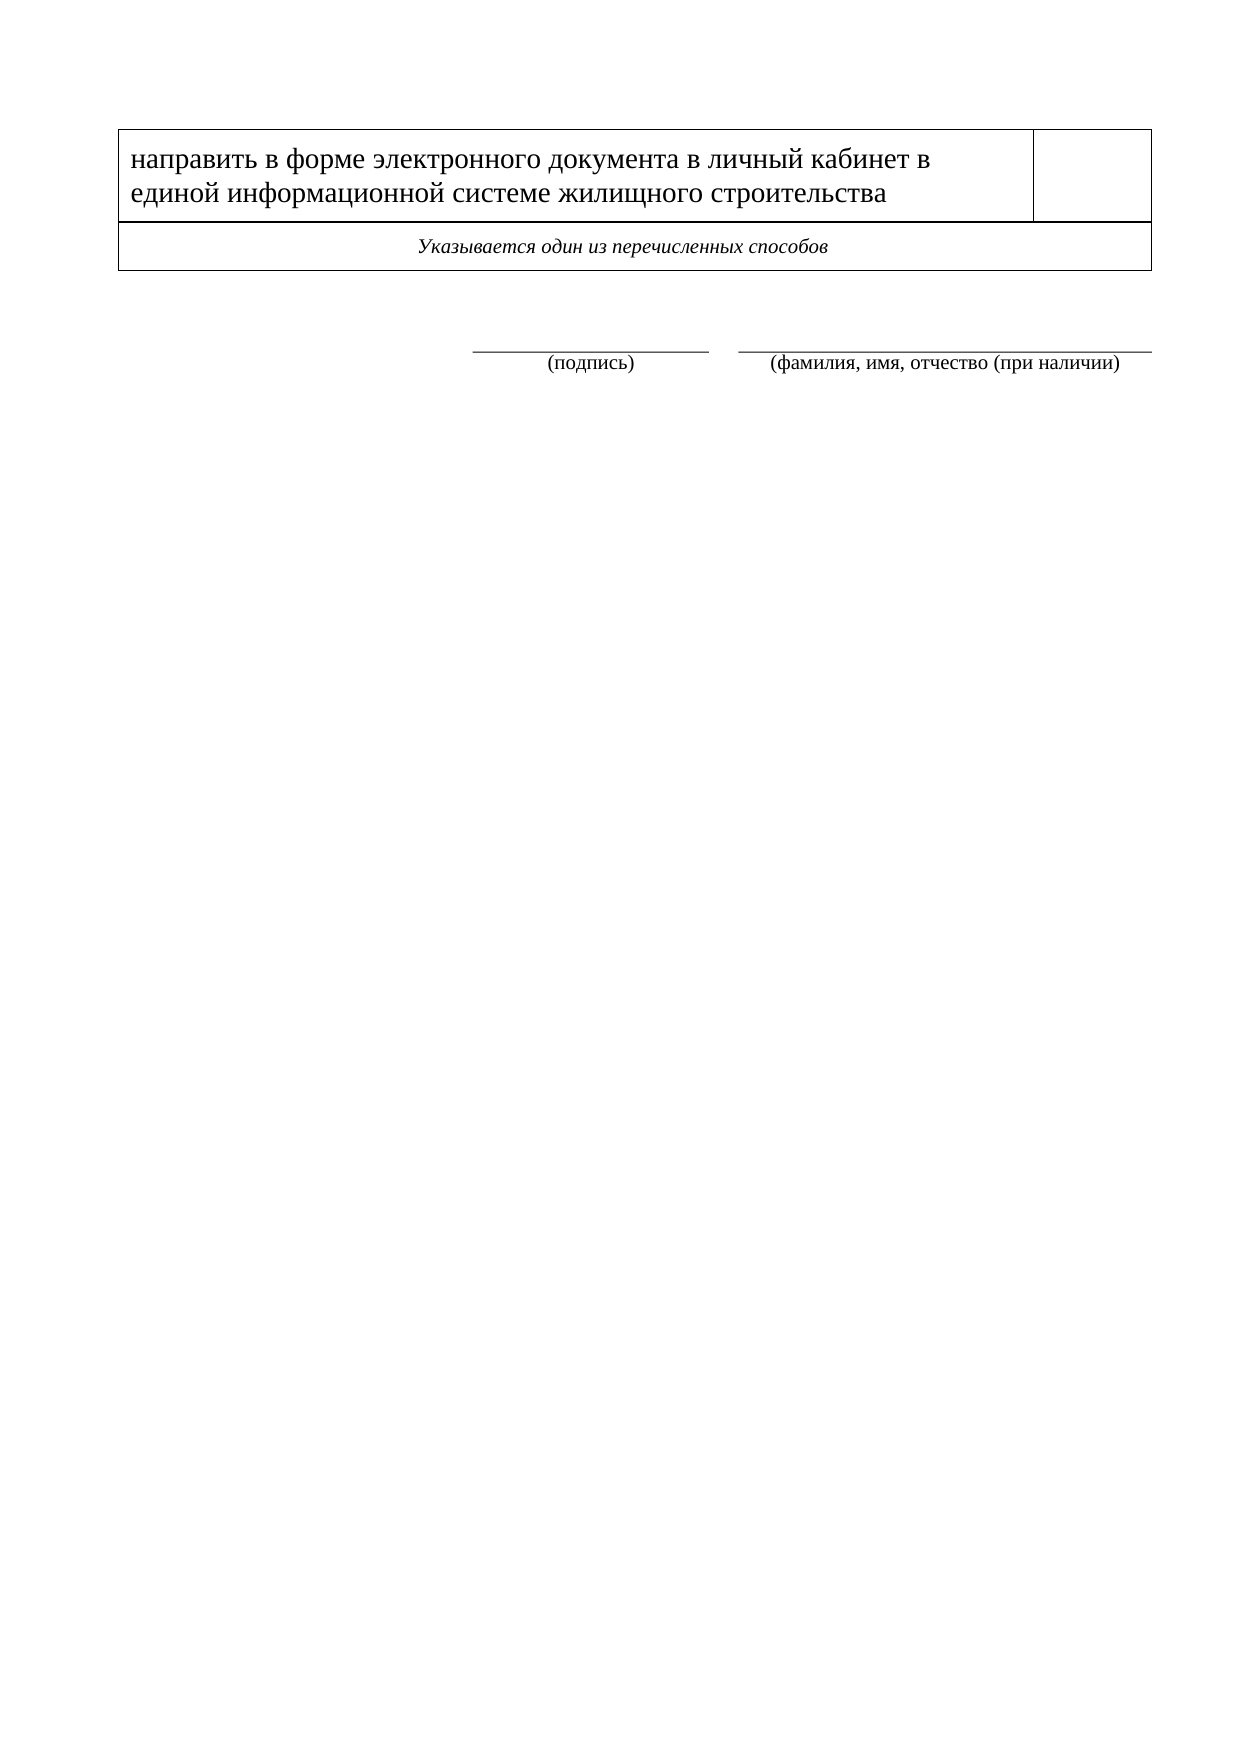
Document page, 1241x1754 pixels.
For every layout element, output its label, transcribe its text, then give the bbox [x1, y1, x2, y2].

text (подпись) (фамилия, имя, отчество (при наличии) [547, 348, 1167, 374]
table_cell Указывается один из перечисленных способов [119, 223, 1151, 270]
table_header [1034, 130, 1151, 221]
table_header направить в форме электронного документа в личный кабинет в единой информационной системе жилищного строительства [119, 130, 1033, 221]
